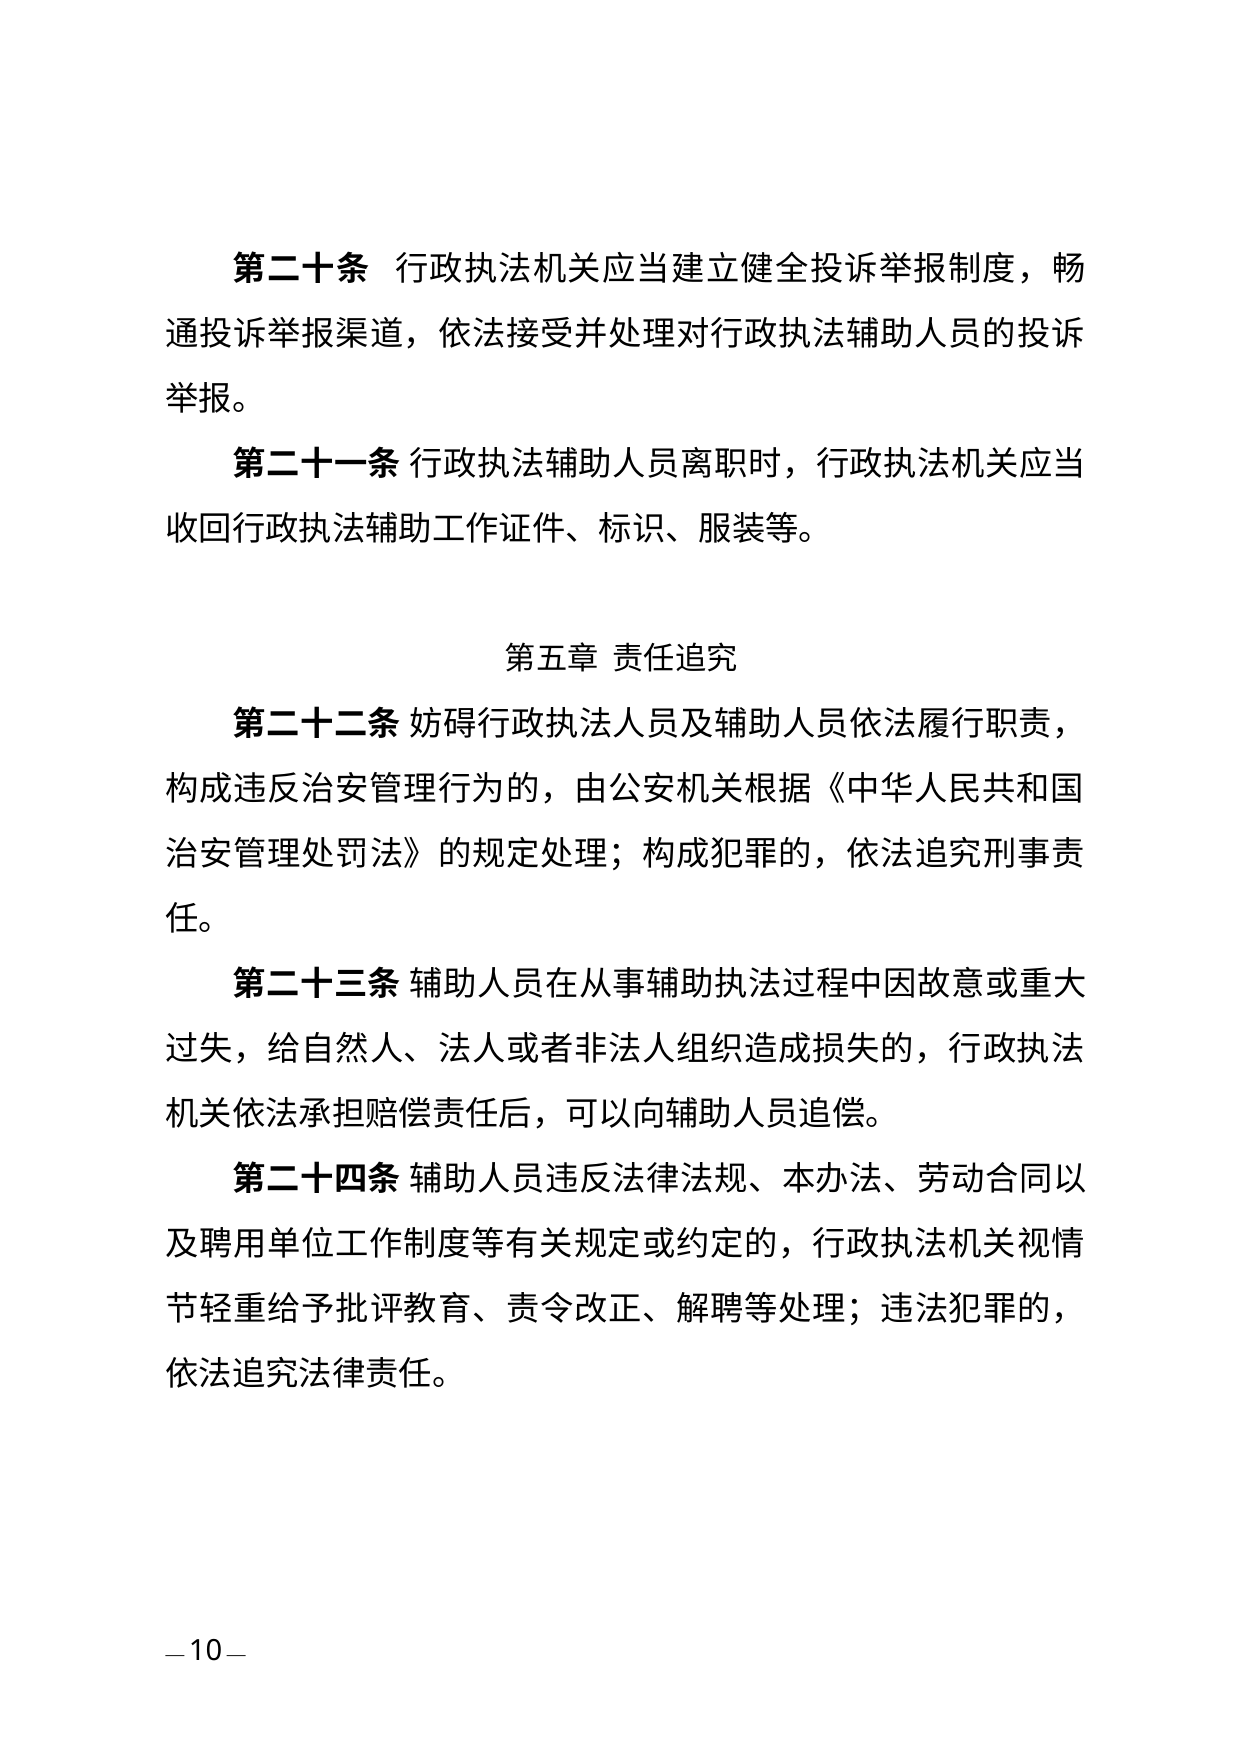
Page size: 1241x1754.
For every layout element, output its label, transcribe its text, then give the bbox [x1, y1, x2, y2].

text 第二十一条 行政执法辅助人员离职时，行政执法机关应当收回行政执法辅助工作证件、标识、服装等。 [165, 428, 1087, 558]
text 第二十条 行政执法机关应当建立健全投诉举报制度，畅通投诉举报渠道，依法接受并处理对行政执法辅助人员的投诉举报。 [165, 354, 1087, 428]
text 第二十三条 辅助人员在从事辅助执法过程中因故意或重大过失，给自然人、法人或者非法人组织造成损失的，行政执法机关依法承担赔偿责任后，可以向辅助人员追偿。 [165, 948, 1087, 1143]
text 第二十四条 辅助人员违反法律法规、本办法、劳动合同以及聘用单位工作制度等有关规定或约定的，行政执法机关视情节轻重给予批评教育、责令改正、解聘等处理；违法犯罪的，依法追究法律责任。 [165, 1143, 1087, 1403]
text 第二十二条 妨碍行政执法人员及辅助人员依法履行职责，构成违反治安管理行为的，由公安机关根据《中华人民共和国治安管理处罚法》的规定处理；构成犯罪的，依法追究刑事责任。 [165, 688, 1087, 948]
text 第二十条 行政执法机关应当建立健全投诉举报制度，畅通投诉举报渠道，依法接受并处理对行政执法辅助人员的投诉举报。 [165, 233, 1087, 306]
subtitle 第五章 责任追究 [165, 623, 1076, 688]
